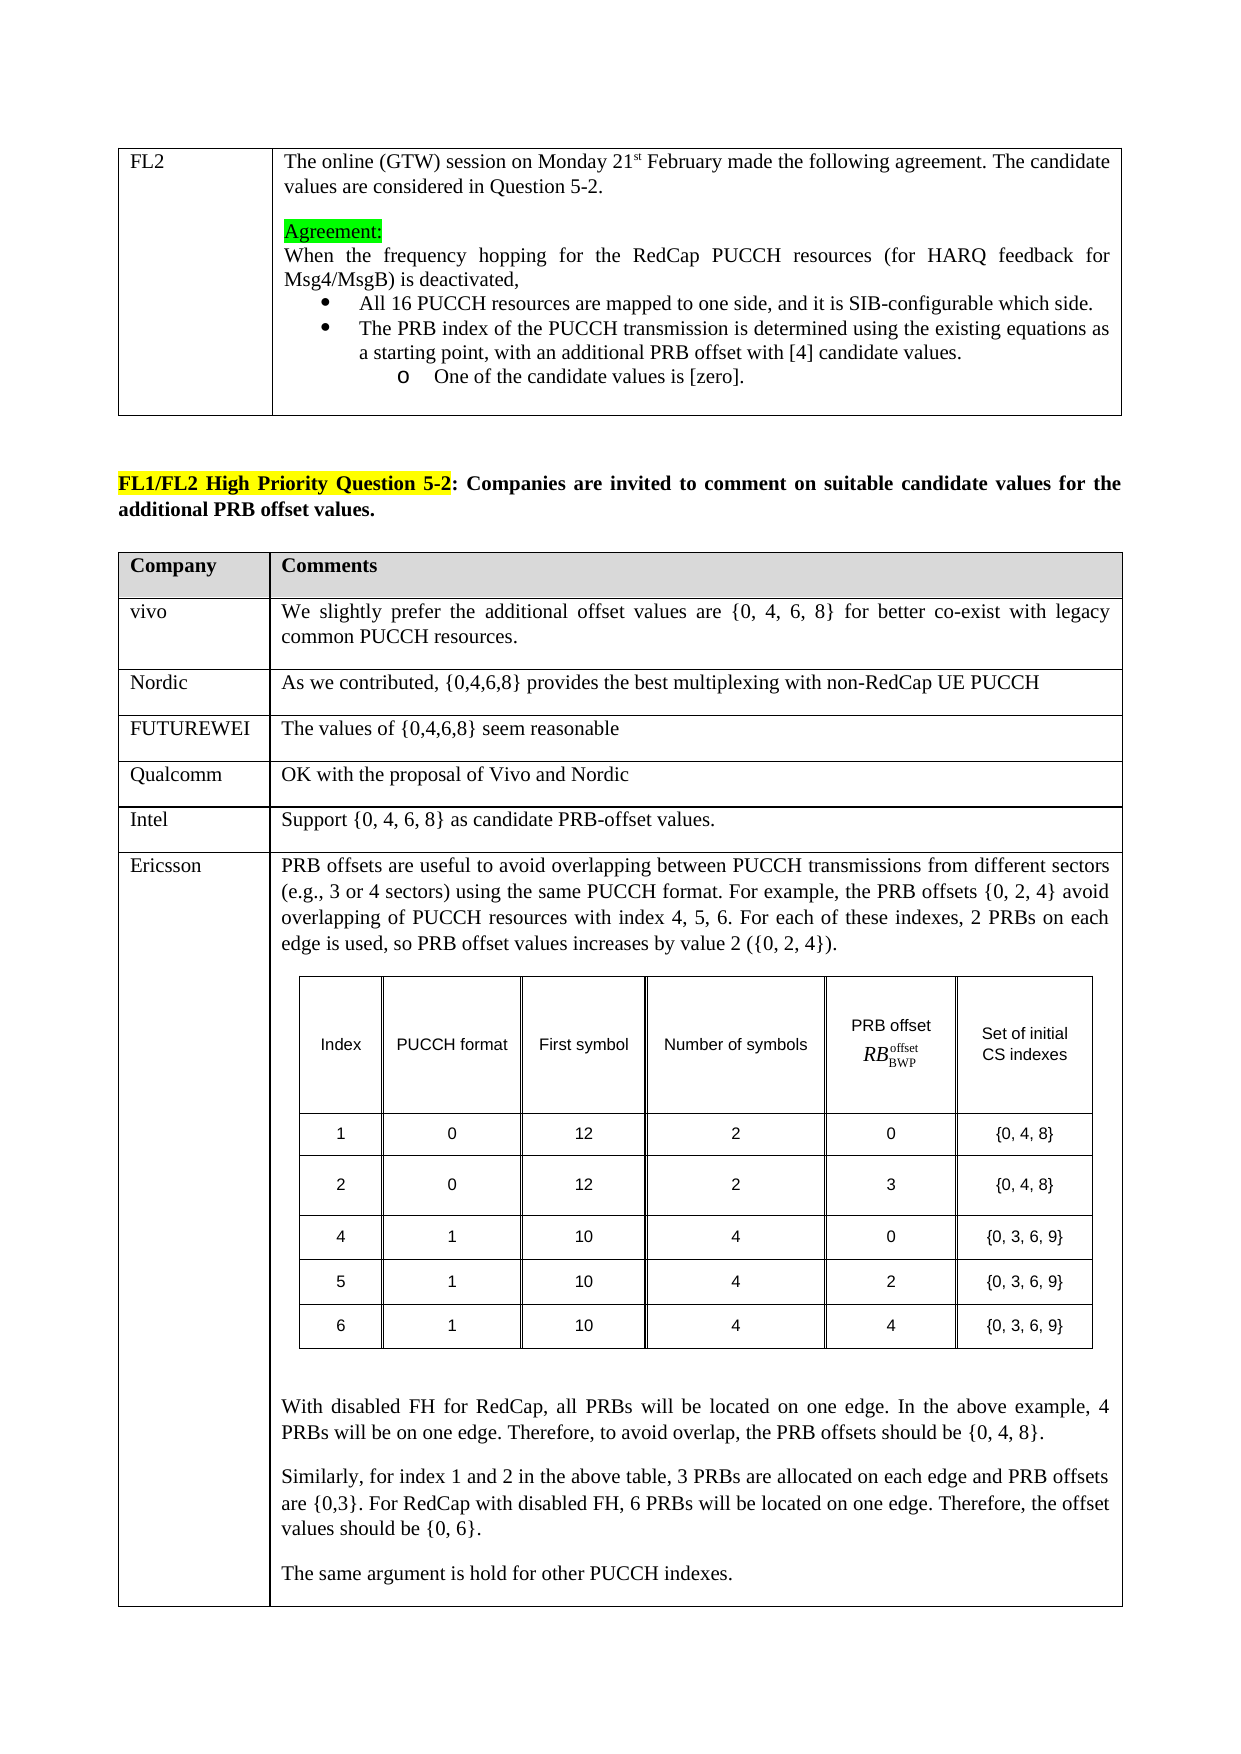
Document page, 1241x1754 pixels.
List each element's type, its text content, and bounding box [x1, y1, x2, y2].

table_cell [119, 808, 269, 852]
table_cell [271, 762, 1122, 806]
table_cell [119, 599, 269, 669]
text FL1/FL2 High Priority Question 5-2: Companies are invited to comment on suitable candidate values for the additional PRB offset values. [118, 471, 1122, 521]
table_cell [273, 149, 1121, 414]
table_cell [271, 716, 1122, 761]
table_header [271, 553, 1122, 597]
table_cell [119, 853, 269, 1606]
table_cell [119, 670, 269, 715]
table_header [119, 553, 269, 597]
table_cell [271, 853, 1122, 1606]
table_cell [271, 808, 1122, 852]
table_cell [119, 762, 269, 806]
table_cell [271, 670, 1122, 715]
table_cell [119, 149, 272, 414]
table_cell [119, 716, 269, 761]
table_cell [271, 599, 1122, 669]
